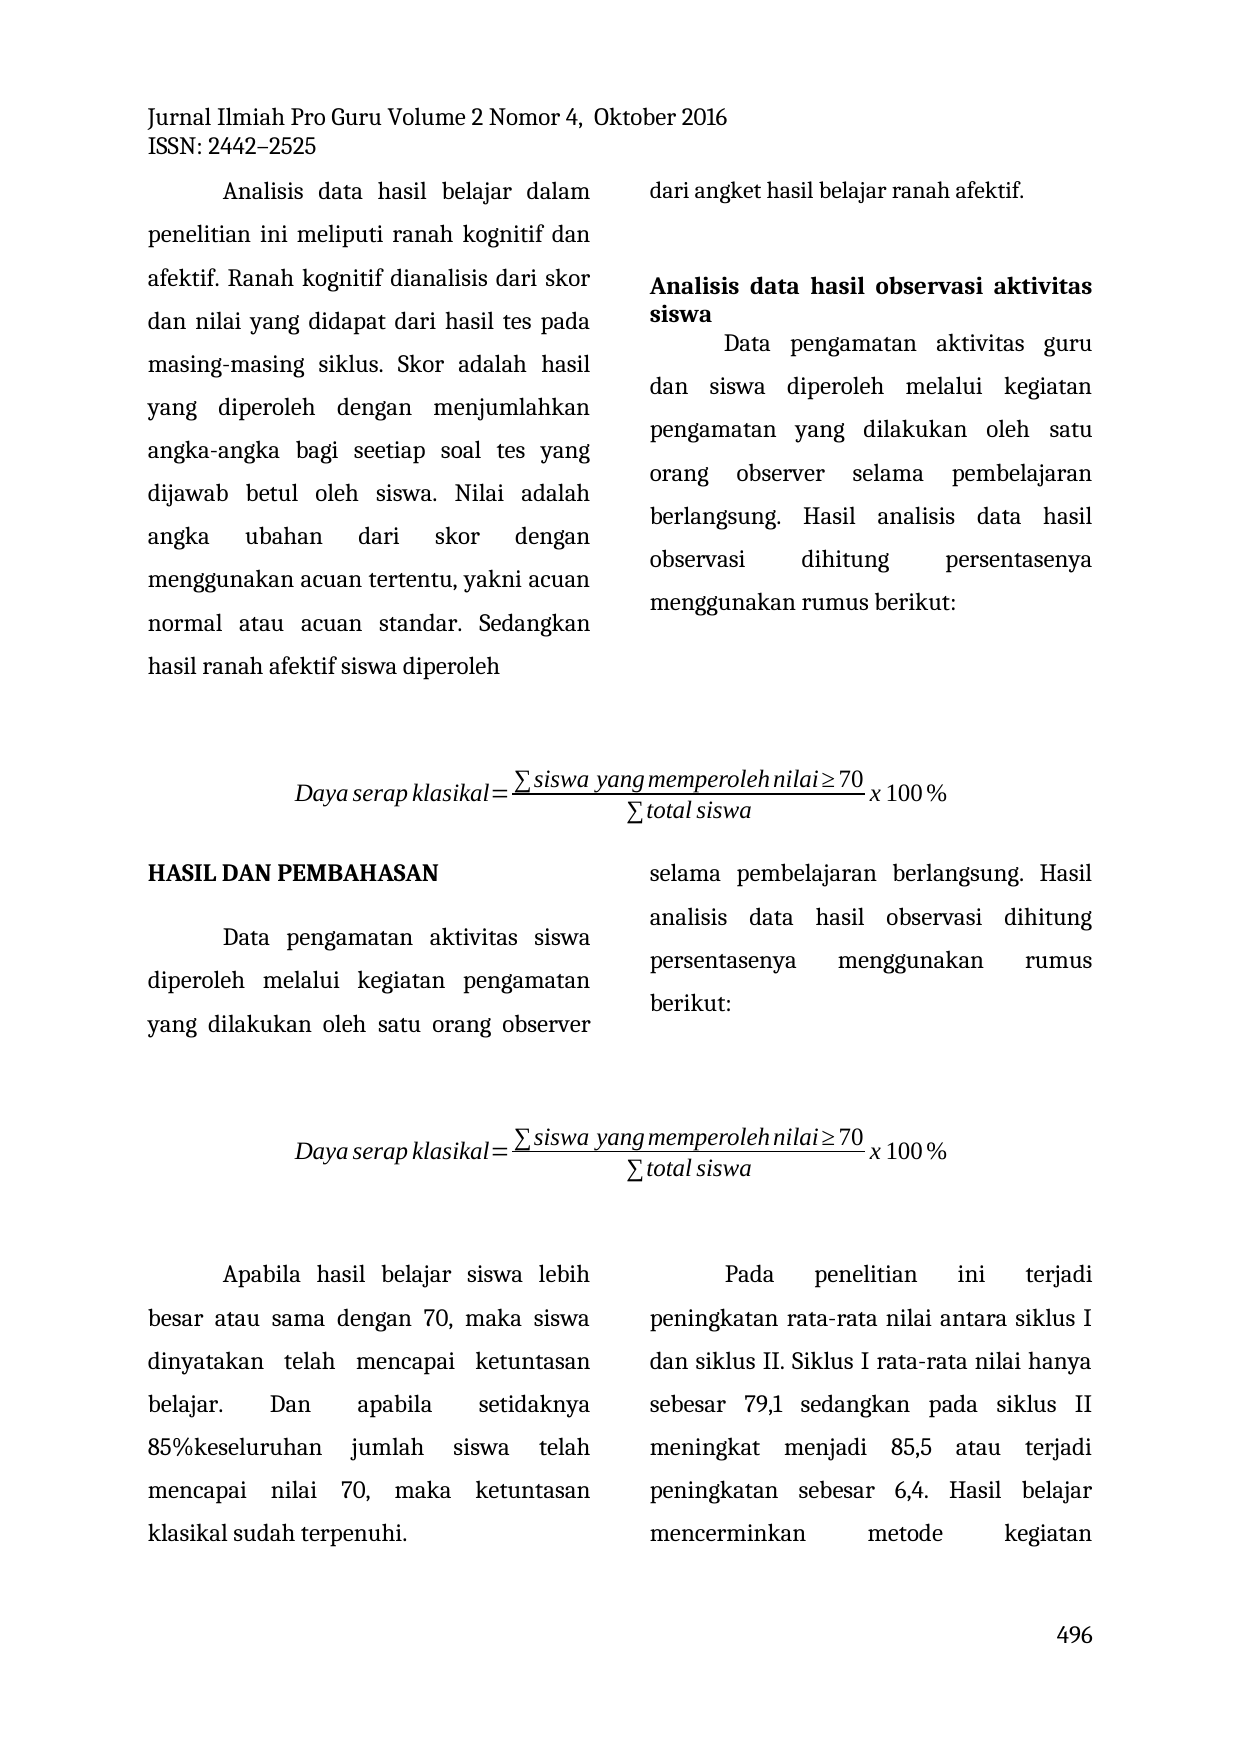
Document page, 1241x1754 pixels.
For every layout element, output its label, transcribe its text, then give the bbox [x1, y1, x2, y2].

text Analisis data hasil belajar dalam penelitian ini meliputi ranah kognitif dan afektif. Ranah kognitif dianalisis dari skor dan nilai yang didapat dari hasil tes pada masing-masing siklus. Skor adalah hasil yang diperoleh dengan menjumlahkan angka-angka bagi seetiap soal tes yang dijawab betul oleh siswa. Nilai adalah angka ubahan dari skor dengan menggunakan acuan tertentu, yakni acuan normal atau acuan standar. Sedangkan hasil ranah afektif siswa diperoleh [148, 177, 591, 680]
text dari angket hasil belajar ranah afektif. [649, 177, 1092, 205]
text Apabila hasil belajar siswa lebih besar atau sama dengan 70, maka siswa dinyatakan telah mencapai ketuntasan belajar. Dan apabila setidaknya 85%keseluruhan jumlah siswa telah mencapai nilai 70, maka ketuntasan klasikal sudah terpenuhi. [148, 1260, 591, 1548]
text HASIL DAN PEMBAHASAN [148, 859, 591, 888]
text Data pengamatan aktivitas siswa diperoleh melalui kegiatan pengamatan yang dilakukan oleh satu orang observer selama pembelajaran berlangsung. Hasil analisis data hasil observasi dihitung persentasenya menggunakan rumus berikut: [649, 859, 1092, 1017]
text Data pengamatan aktivitas guru dan siswa diperoleh melalui kegiatan pengamatan yang dilakukan oleh satu orang observer selama pembelajaran berlangsung. Hasil analisis data hasil observasi dihitung persentasenya menggunakan rumus berikut: [649, 329, 1092, 617]
text Data pengamatan aktivitas siswa diperoleh melalui kegiatan pengamatan yang dilakukan oleh satu orang observer selama pembelajaran berlangsung. Hasil analisis data hasil observasi dihitung persentasenya menggunakan rumus berikut: [148, 923, 591, 1038]
text Analisis data hasil observasi aktivitas siswa [649, 272, 1092, 329]
